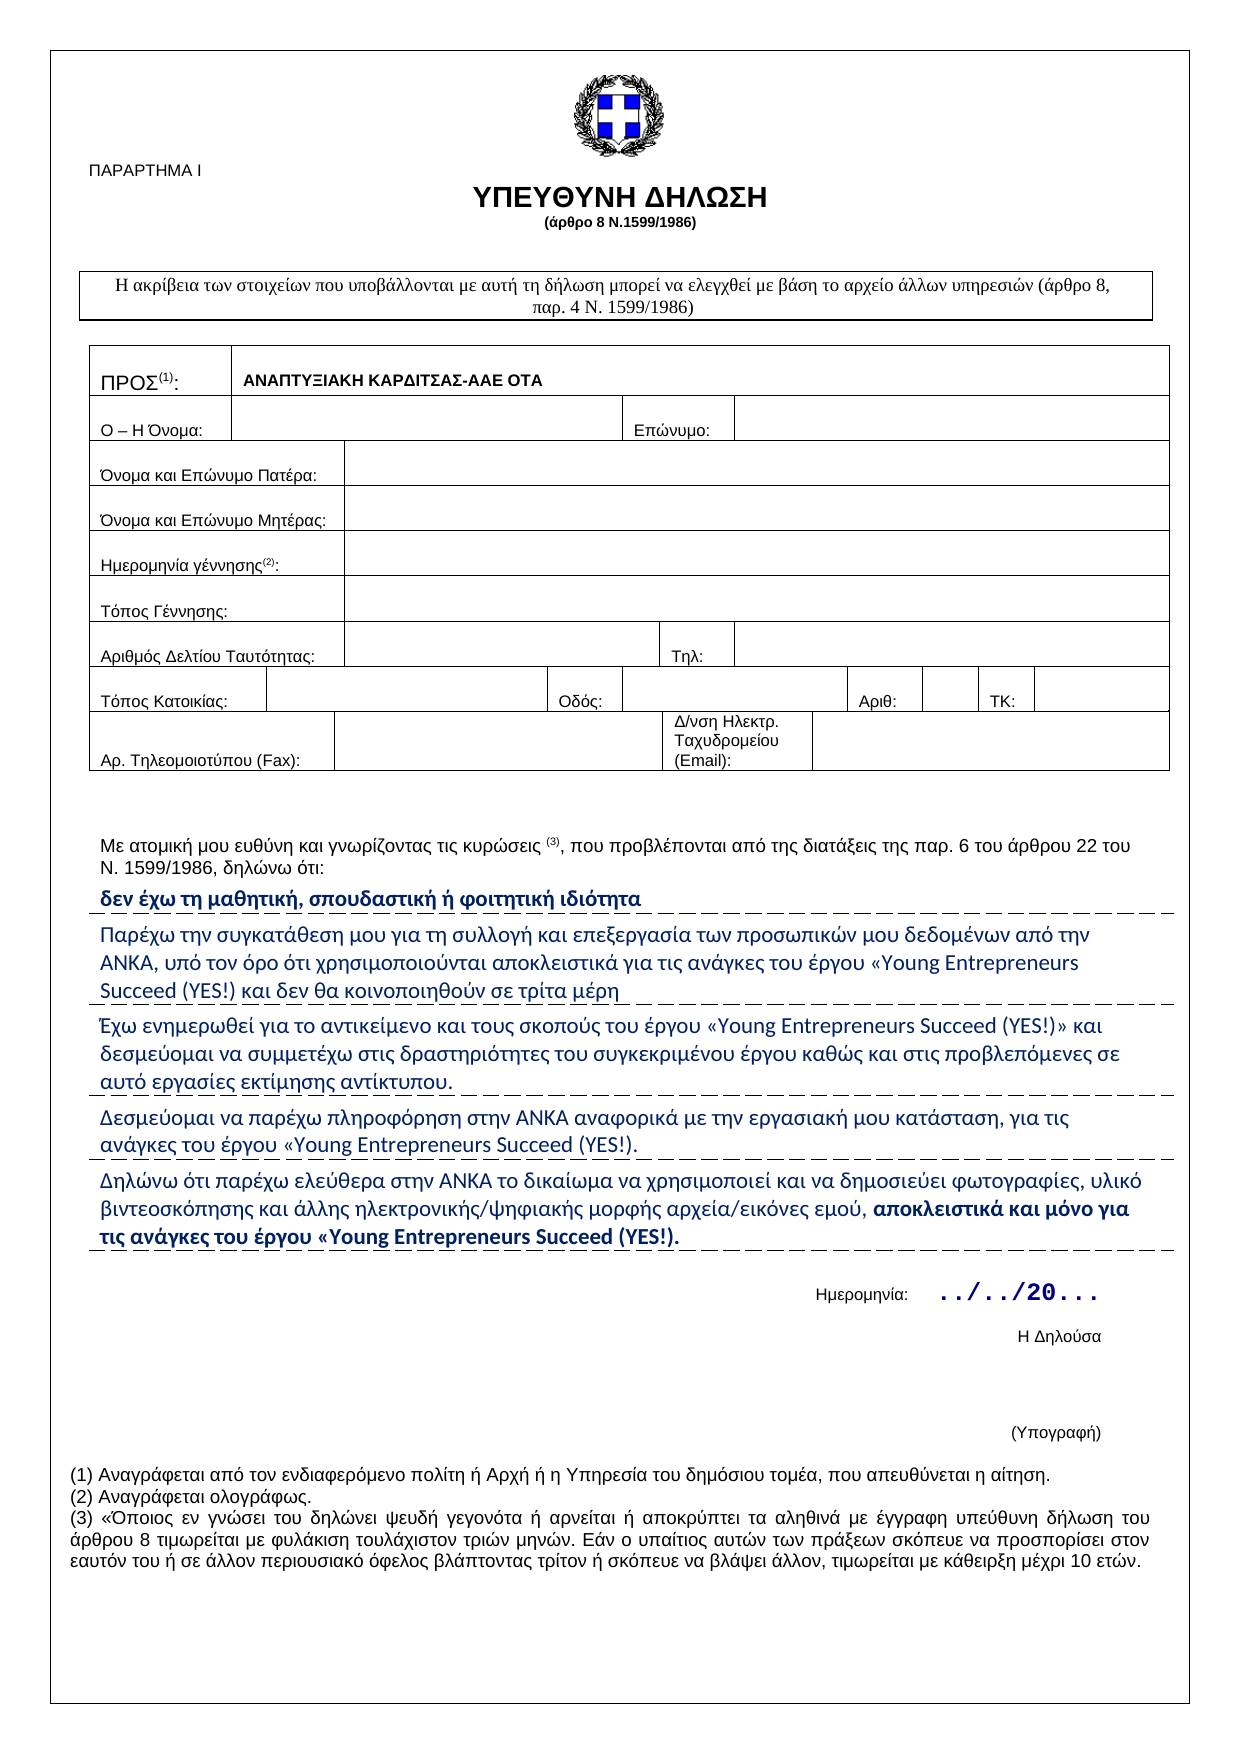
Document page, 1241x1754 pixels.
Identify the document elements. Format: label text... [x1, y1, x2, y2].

picture [574, 75, 667, 161]
table_cell Επώνυμο: [623, 396, 734, 440]
table_cell [345, 622, 659, 666]
table_cell [735, 396, 1169, 440]
table_cell [232, 396, 622, 440]
text H Δηλoύσα [89, 1327, 1101, 1346]
table_header ΠΡΟΣ(1): [90, 346, 231, 394]
text (2) Αναγράφεται ολογράφως. [70, 1485, 1152, 1507]
table_cell Όνομα και Επώνυμο Μητέρας: [90, 486, 344, 530]
table_cell [345, 576, 1169, 621]
subtitle (άρθρο 8 Ν.1599/1986) [89, 214, 1152, 242]
table_cell Αριθ: [848, 667, 922, 711]
table_cell [345, 441, 1169, 485]
table_cell Τηλ: [660, 622, 734, 666]
table_cell Όνομα και Επώνυμο Πατέρα: [90, 441, 344, 485]
table_cell [923, 667, 978, 711]
table_cell Δεσμεύομαι να παρέχω πληροφόρηση στην ΑΝΚΑ αναφορικά με την εργασιακή μου κατάσταση, για τις ανάγκες του έργου «Young Entrepreneurs Succeed (YES!). [89, 1095, 1174, 1159]
subtitle ΥΠΕΥΘΥΝΗ ΔΗΛΩΣΗ [89, 180, 1152, 214]
table_header ΑΝΑΠΤΥΞΙΑΚΗ ΚΑΡΔΙΤΣΑΣ-ΑΑΕ ΟΤΑ [232, 346, 1169, 394]
table_cell [735, 622, 1169, 666]
table_cell Δηλώνω ότι παρέχω ελεύθερα στην ΑΝΚΑ το δικαίωμα να χρησιμοποιεί και να δημοσιεύει φωτογραφίες, υλικό βιντεοσκόπησης και άλλης ηλεκτρονικής/ψηφιακής μορφής αρχεία/εικόνες εμού, αποκλειστικά και μόνο για τις ανάγκες του έργου «Young Entrepreneurs Succeed (YES!). [89, 1159, 1174, 1250]
table_cell Αρ. Τηλεομοιοτύπου (Fax): [90, 712, 334, 769]
table_cell Δ/νση Ηλεκτρ. Ταχυδρομείου (Εmail): [663, 712, 812, 769]
table_cell Τόπος Κατοικίας: [90, 667, 266, 711]
table_cell Ημερομηνία γέννησης(2): [90, 531, 344, 575]
table_header Με ατομική μου ευθύνη και γνωρίζοντας τις κυρώσεις (3), που προβλέπονται από της διατάξεις της παρ. 6 του άρθρου 22 του Ν. 1599/1986, δηλώνω ότι: [89, 814, 1174, 878]
text Ημερομηνία: ../../20... [89, 1280, 1101, 1308]
table_cell Παρέχω την συγκατάθεση μου για τη συλλογή και επεξεργασία των προσωπικών μου δεδομένων από την ΑΝΚΑ, υπό τον όρο ότι χρησιμοποιούνται αποκλειστικά για τις ανάγκες του έργου «Young Entrepreneurs Succeed (YES!) και δεν θα κοινοποιηθούν σε τρίτα μέρη [89, 913, 1174, 1004]
table_cell [345, 531, 1169, 575]
table_cell Τόπος Γέννησης: [90, 576, 344, 621]
text Η ακρίβεια των στοιχείων που υποβάλλονται με αυτή τη δήλωση μπορεί να ελεγχθεί με βάση το αρχείο άλλων υπηρεσιών (άρθρο 8, [80, 272, 1152, 293]
table_cell [1035, 667, 1169, 711]
table_cell [267, 667, 547, 711]
subtitle ΠΑΡΑΡΤΗΜΑ Ι [89, 161, 1152, 180]
table_cell ΤΚ: [979, 667, 1034, 711]
text (3) «Όποιος εν γνώσει του δηλώνει ψευδή γεγονότα ή αρνείται ή αποκρύπτει τα αληθινά με έγγραφη υπεύθυνη δήλωση του άρθρου 8 τιμωρείται με φυλάκιση τουλάχιστον τριών μηνών. Εάν ο υπαίτιος αυτών των πράξεων σκόπευε να προσπορίσει στον εαυτόν του ή σε άλλον περιουσιακό όφελος βλάπτοντας τρίτον ή σκόπευε να βλάψει άλλον, τιμωρείται με κάθειρξη μέχρι 10 ετών. [70, 1507, 1152, 1572]
text παρ. 4 Ν. 1599/1986) [80, 293, 1152, 319]
table_cell Έχω ενημερωθεί για το αντικείμενο και τους σκοπούς του έργου «Young Entrepreneurs Succeed (YES!)» και δεσμεύομαι να συμμετέχω στις δραστηριότητες του συγκεκριμένου έργου καθώς και στις προβλεπόμενες σε αυτό εργασίες εκτίμησης αντίκτυπου. [89, 1004, 1174, 1095]
text (Υπογραφή) [89, 1423, 1101, 1442]
text (1) Αναγράφεται από τον ενδιαφερόμενο πολίτη ή Αρχή ή η Υπηρεσία του δημόσιου τομέα, που απευθύνεται η αίτηση. [70, 1464, 1152, 1485]
table_cell [813, 712, 1169, 769]
table_cell Αριθμός Δελτίου Ταυτότητας: [90, 622, 344, 666]
table_cell Οδός: [548, 667, 622, 711]
table_cell Ο – Η Όνομα: [90, 396, 231, 440]
table_cell δεν έχω τη μαθητική, σπουδαστική ή φοιτητική ιδιότητα [89, 878, 1174, 913]
table_cell [623, 667, 847, 711]
table_cell [335, 712, 662, 769]
table_cell [345, 486, 1169, 530]
